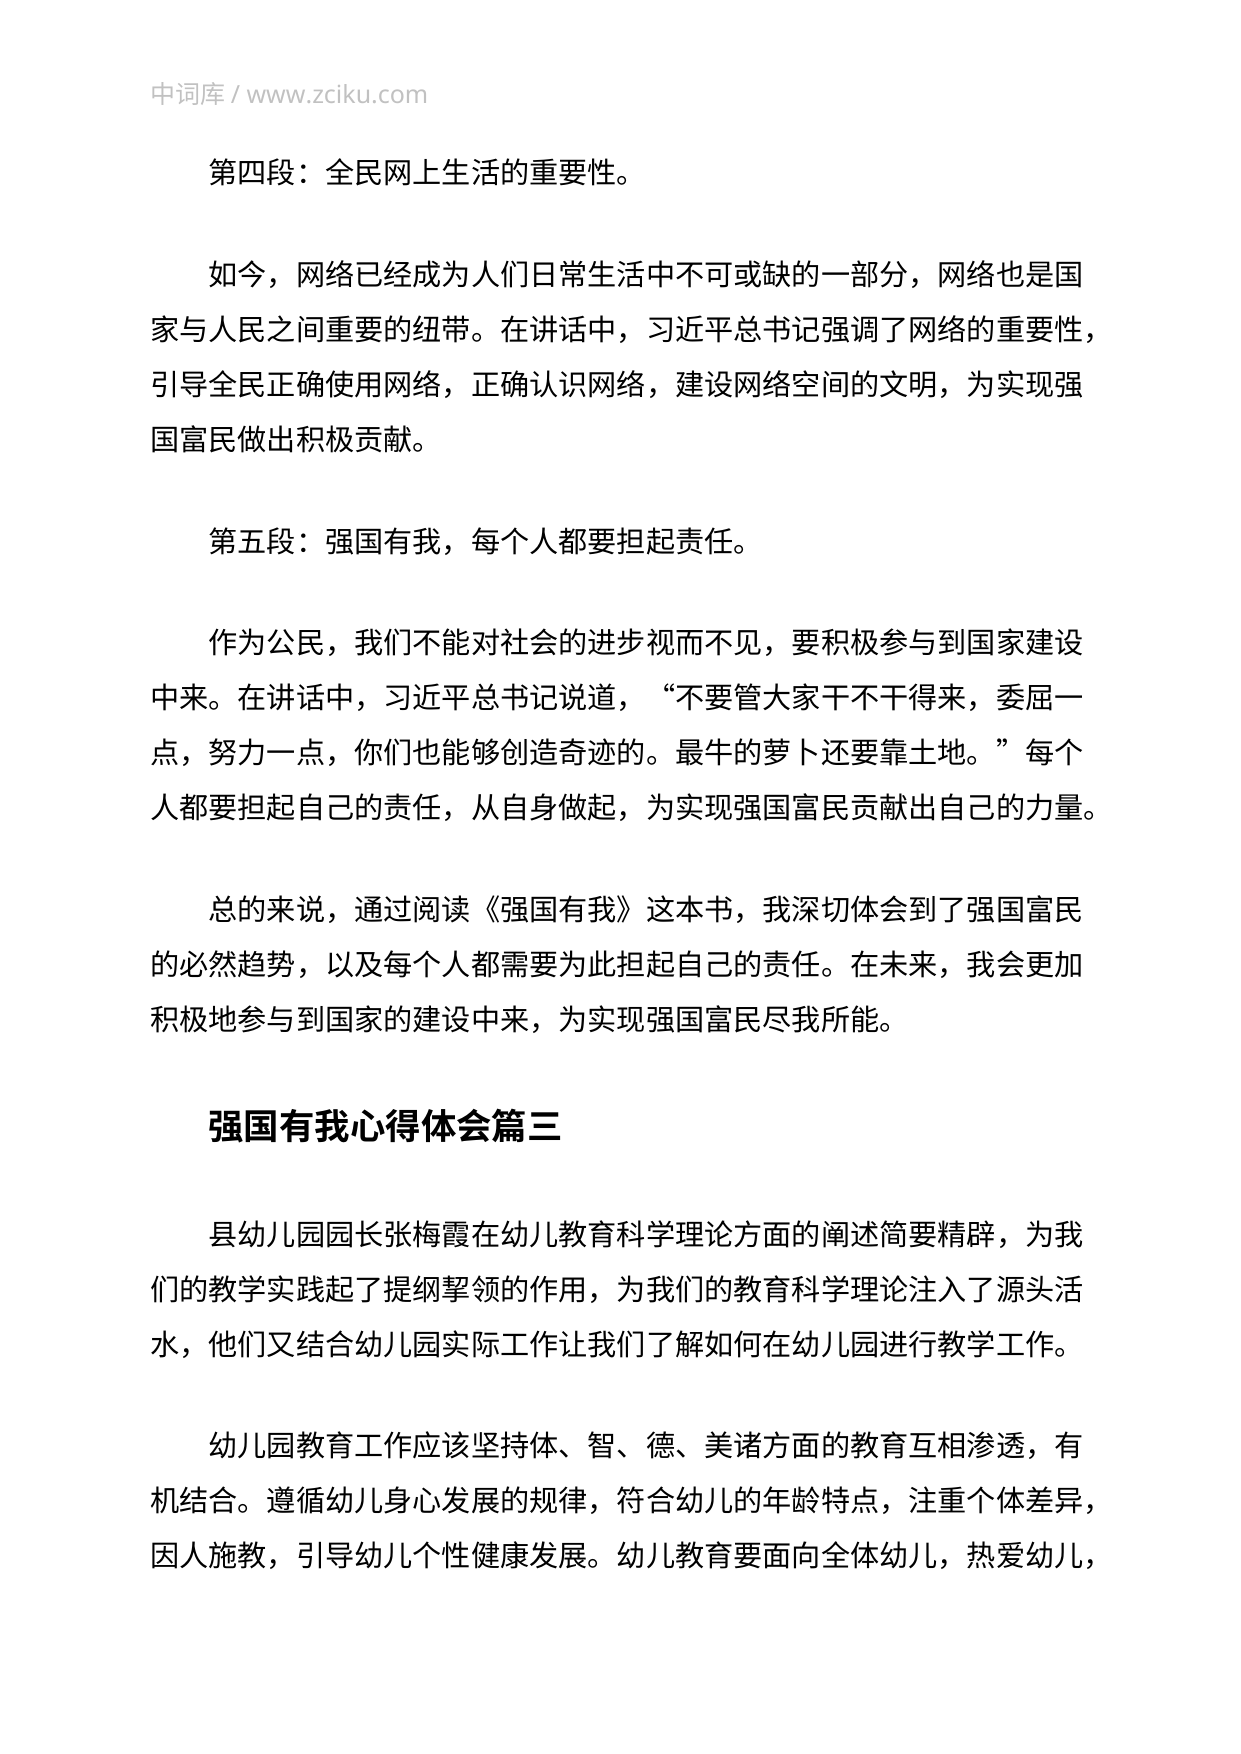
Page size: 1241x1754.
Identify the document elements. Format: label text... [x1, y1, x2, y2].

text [150, 1423, 1090, 1575]
text 县幼儿园园长张梅霞在幼儿教育科学理论方面的阐述简要精辟，为我们的教学实践起了提纲挈领的作用，为我们的教育科学理论注入了源头活水，他们又结合幼儿园实际工作让我们了解如何在幼儿园进行教学工作。 [150, 1211, 1090, 1363]
text 总的来说，通过阅读《强国有我》这本书，我深切体会到了强国富民的必然趋势，以及每个人都需要为此担起自己的责任。在未来，我会更加积极地参与到国家的建设中来，为实现强国富民尽我所能。 [150, 886, 1090, 1038]
text 第五段：强国有我，每个人都要担起责任。 [150, 518, 1090, 561]
text 强国有我心得体会篇三 [150, 1098, 1090, 1149]
text 如今，网络已经成为人们日常生活中不可或缺的一部分，网络也是国家与人民之间重要的纽带。在讲话中，习近平总书记强调了网络的重要性，引导全民正确使用网络，正确认识网络，建设网络空间的文明，为实现强国富民做出积极贡献。 [150, 252, 1090, 459]
text 第四段：全民网上生活的重要性。 [150, 150, 1090, 192]
text 作为公民，我们不能对社会的进步视而不见，要积极参与到国家建设中来。在讲话中，习近平总书记说道，“不要管大家干不干得来，委屈一点，努力一点，你们也能够创造奇迹的。最牛的萝卜还要靠土地。”每个人都要担起自己的责任，从自身做起，为实现强国富民贡献出自己的力量。 [150, 620, 1090, 827]
